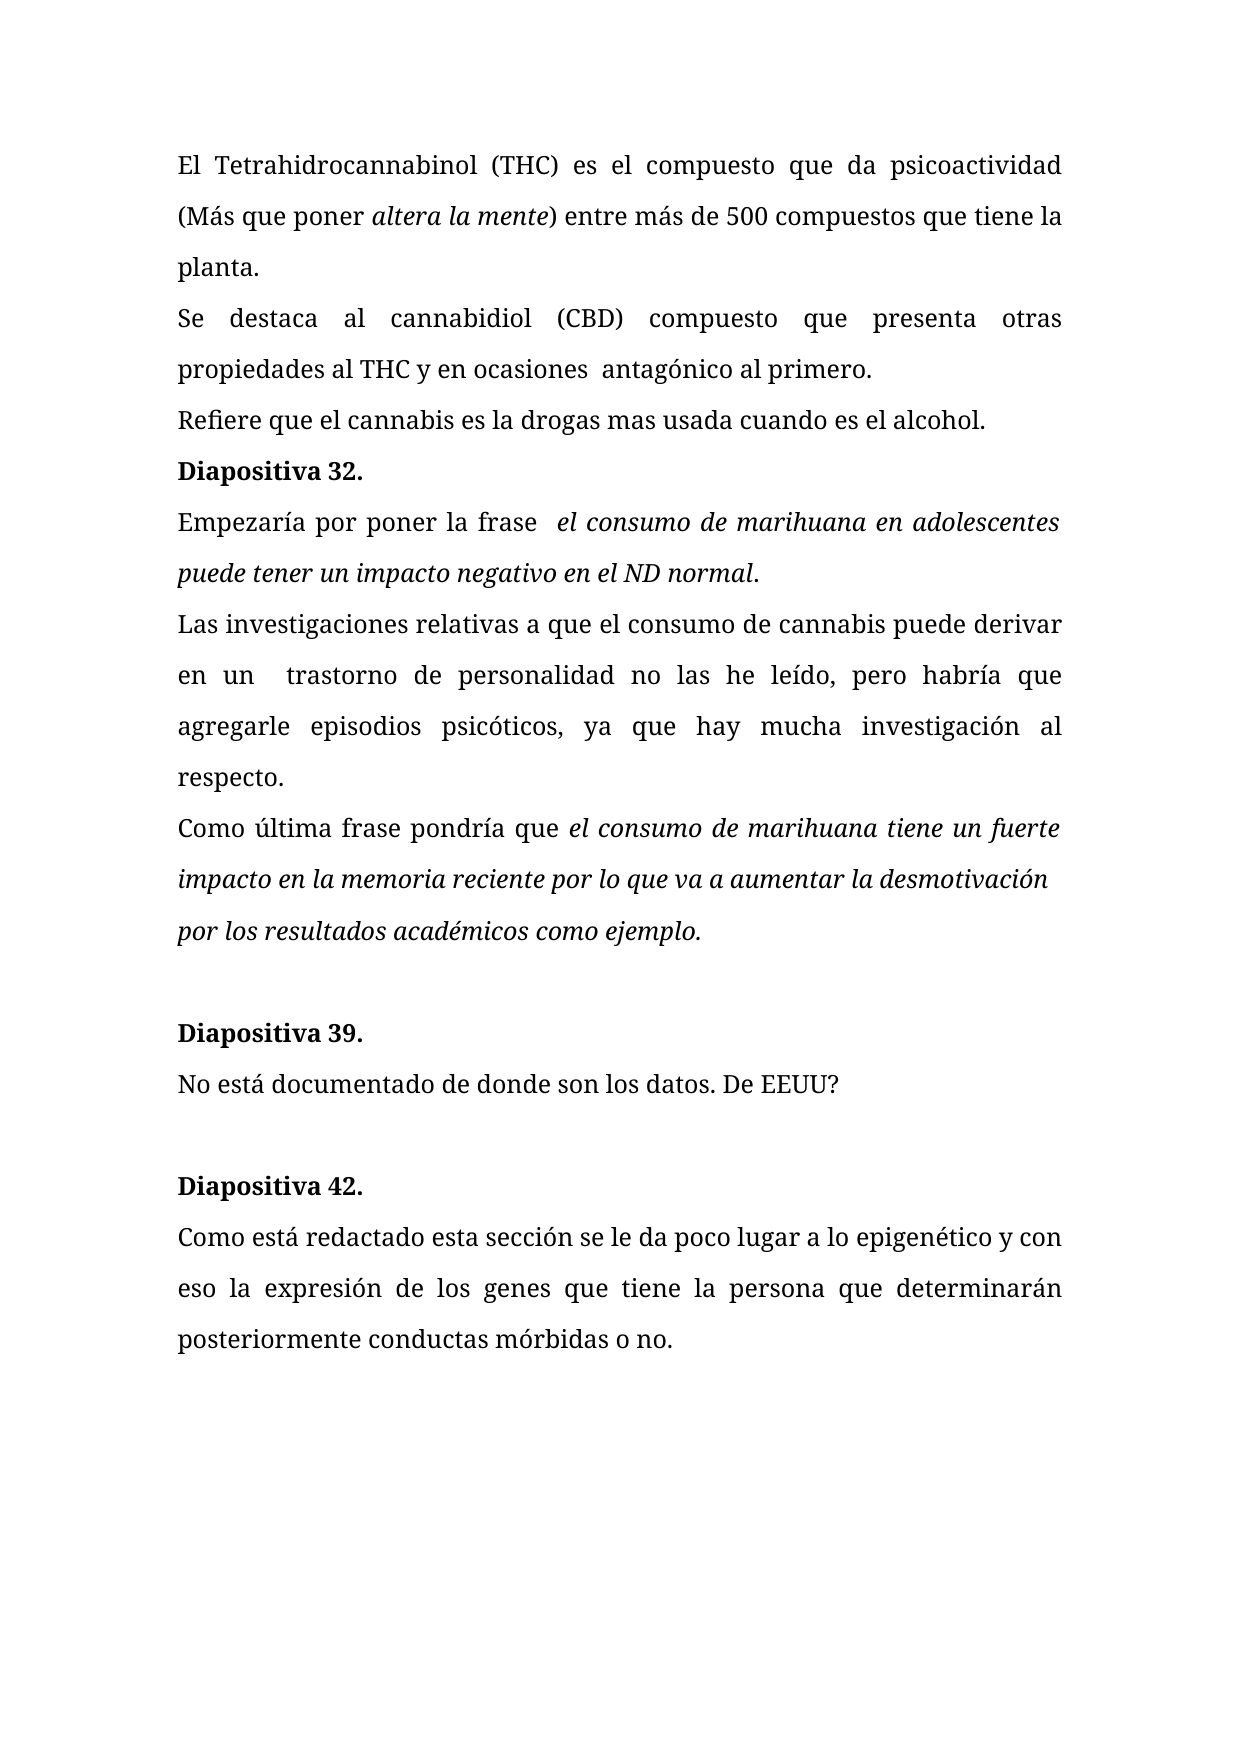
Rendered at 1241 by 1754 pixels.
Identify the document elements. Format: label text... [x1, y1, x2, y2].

text Las investigaciones relativas a que el consumo de cannabis puede derivar en un trastorno de personalidad no las he leído, pero habría que agregarle episodios psicóticos, ya que hay mucha investigación al respecto. [177, 607, 1063, 794]
text Diapositiva 39. [177, 1015, 1063, 1049]
text Como última frase pondría que el consumo de marihuana tiene un fuerte impacto en la memoria reciente por lo que va a aumentar la desmotivación [177, 811, 1063, 896]
text El Tetrahidrocannabinol (THC) es el compuesto que da psicoactividad (Más que poner altera la mente) entre más de 500 compuestos que tiene la planta. [177, 148, 1063, 284]
text Como está redactado esta sección se le da poco lugar a lo epigenético y con eso la expresión de los genes que tiene la persona que determinarán posteriormente conductas mórbidas o no. [177, 1219, 1063, 1356]
text Se destaca al cannabidiol (CBD) compuesto que presenta otras propiedades al THC y en ocasiones antagónico al primero. [177, 301, 1063, 386]
text Diapositiva 42. [177, 1168, 1063, 1202]
text Empezaría por poner la frase el consumo de marihuana en adolescentes puede tener un impacto negativo en el ND normal. [177, 505, 1063, 590]
text Refiere que el cannabis es la drogas mas usada cuando es el alcohol. [177, 403, 1063, 437]
text No está documentado de donde son los datos. De EEUU? [177, 1066, 1063, 1100]
text por los resultados académicos como ejemplo. [177, 913, 1063, 947]
text Diapositiva 32. [177, 454, 1063, 488]
